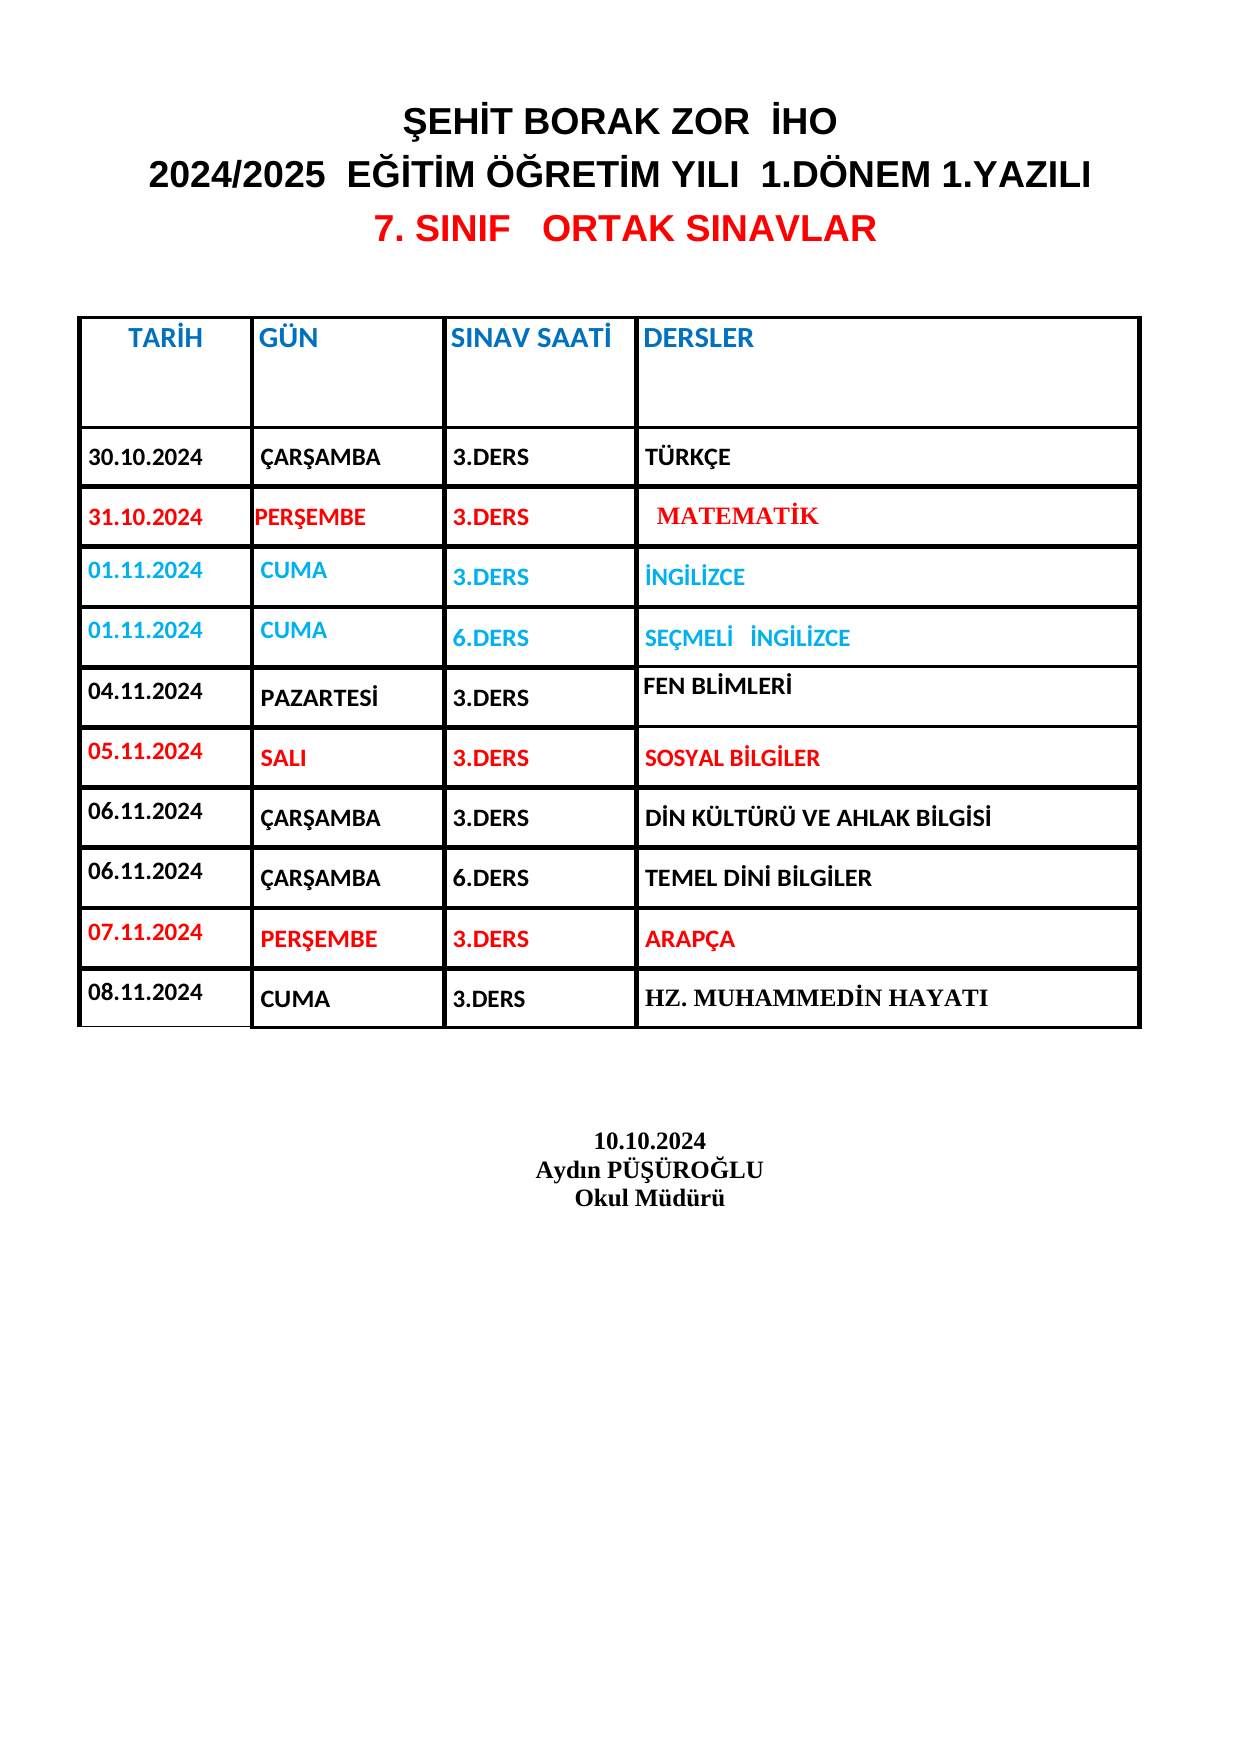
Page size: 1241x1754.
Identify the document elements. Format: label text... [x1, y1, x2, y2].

table_cell 3.DERS [447, 910, 634, 966]
table_cell 3.DERS [447, 549, 634, 604]
table_cell ÇARŞAMBA [254, 790, 442, 845]
table_cell İNGİLİZCE [639, 549, 1137, 604]
table_header DERSLER [639, 319, 1137, 426]
table_cell 6.DERS [447, 850, 634, 906]
table_cell 3.DERS [447, 489, 634, 544]
table_cell SALI [254, 730, 442, 785]
table_cell ÇARŞAMBA [254, 850, 442, 906]
text 7. SINIF ORTAK SINAVLAR [75, 209, 1165, 249]
table_cell TEMEL DİNİ BİLGİLER [639, 850, 1137, 906]
table_header GÜN [254, 319, 442, 426]
table_cell TÜRKÇE [639, 429, 1137, 484]
table_cell 01.11.2024 [82, 549, 250, 604]
table_cell CUMA [254, 609, 442, 665]
table_cell 01.11.2024 [82, 609, 250, 665]
table_cell 3.DERS [447, 670, 634, 725]
table_cell 06.11.2024 [82, 790, 250, 845]
table_header SINAV SAATİ [447, 319, 634, 426]
table_cell ÇARŞAMBA [254, 429, 442, 484]
table_cell 30.10.2024 [82, 429, 250, 484]
table_cell CUMA [254, 971, 442, 1026]
table_cell 3.DERS [447, 730, 634, 785]
table_cell 3.DERS [447, 429, 634, 484]
table_cell ARAPÇA [639, 910, 1137, 966]
table_cell FEN BLİMLERİ [639, 668, 1137, 725]
text ŞEHİT BORAK ZOR İHO [75, 102, 1165, 143]
table_cell MATEMATİK [639, 489, 1137, 544]
table_cell 05.11.2024 [82, 730, 250, 785]
table_cell PERŞEMBE [254, 910, 442, 966]
text 10.10.2024 [75, 1126, 1165, 1155]
table_cell HZ. MUHAMMEDİN HAYATI [639, 971, 1137, 1026]
table_cell 07.11.2024 [82, 910, 250, 966]
table_cell 3.DERS [447, 790, 634, 845]
table_cell 08.11.2024 [82, 971, 250, 1026]
table_cell 06.11.2024 [82, 850, 250, 906]
table_cell 3.DERS [447, 971, 634, 1026]
table_cell PERŞEMBE [254, 489, 442, 544]
table_cell DİN KÜLTÜRÜ VE AHLAK BİLGİSİ [639, 790, 1137, 845]
table_cell 6.DERS [447, 609, 634, 665]
table_header TARİH [82, 319, 250, 426]
table_cell PAZARTESİ [254, 670, 442, 725]
text 2024/2025 EĞİTİM ÖĞRETİM YILI 1.DÖNEM 1.YAZILI [75, 155, 1165, 196]
table_cell 31.10.2024 [82, 489, 250, 544]
table_cell 04.11.2024 [82, 670, 250, 725]
text Aydın PÜŞÜROĞLU [75, 1155, 1165, 1183]
table_cell CUMA [254, 549, 442, 604]
table_cell SEÇMELİ İNGİLİZCE [639, 609, 1137, 665]
text Okul Müdürü [75, 1183, 1165, 1212]
table_cell SOSYAL BİLGİLER [639, 728, 1137, 785]
